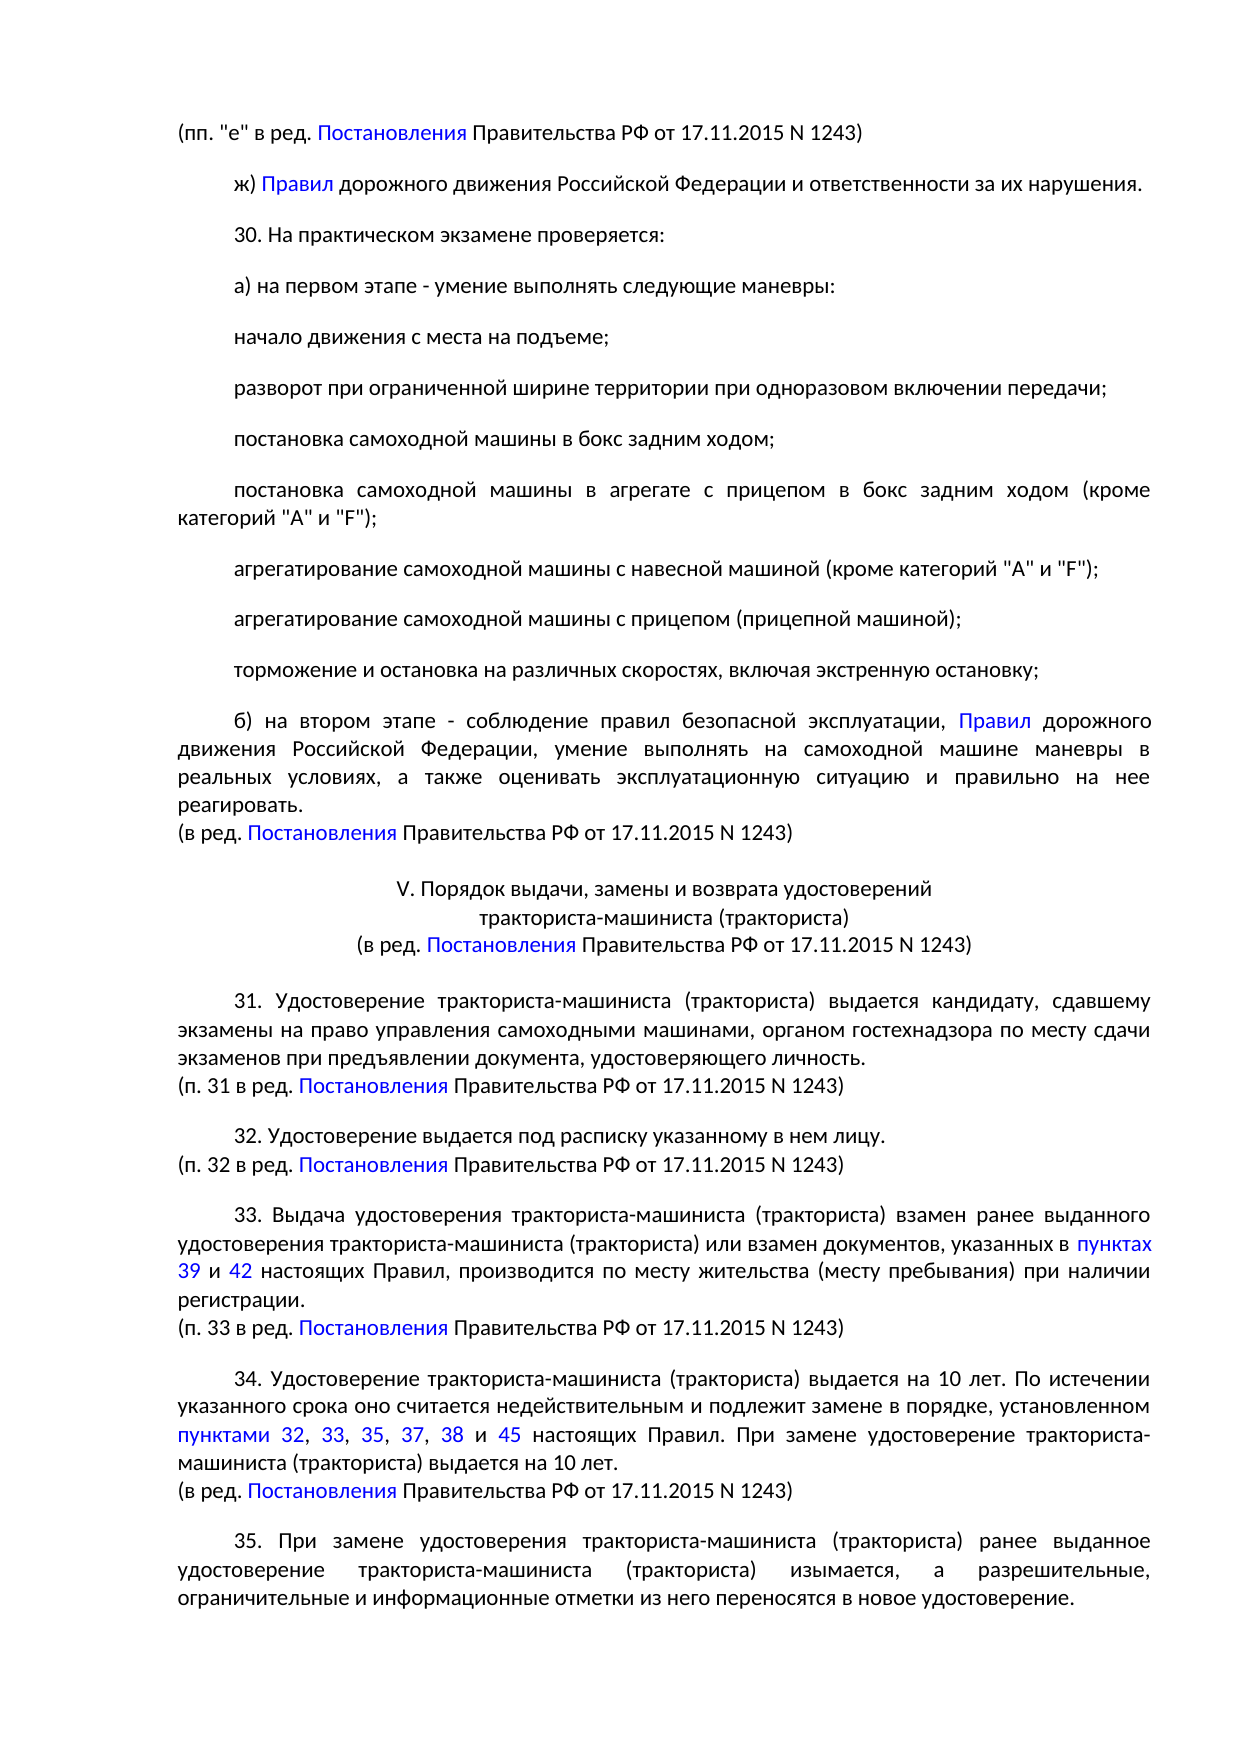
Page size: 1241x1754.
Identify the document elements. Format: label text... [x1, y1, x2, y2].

text ж) Правил дорожного движения Российской Федерации и ответственности за их нарушения. [177, 169, 1152, 197]
text начало движения с места на подъеме; [177, 322, 1152, 350]
text (в ред. Постановления Правительства РФ от 17.11.2015 N 1243) [177, 1476, 1152, 1504]
text 32. Удостоверение выдается под расписку указанному в нем лицу. [177, 1122, 1152, 1150]
text (п. 32 в ред. Постановления Правительства РФ от 17.11.2015 N 1243) [177, 1150, 1152, 1178]
text (п. 33 в ред. Постановления Правительства РФ от 17.11.2015 N 1243) [177, 1313, 1152, 1341]
text агрегатирование самоходной машины с прицепом (прицепной машиной); [177, 604, 1152, 633]
text разворот при ограниченной ширине территории при одноразовом включении передачи; [177, 373, 1152, 401]
text 30. На практическом экзамене проверяется: [177, 220, 1152, 248]
text а) на первом этапе - умение выполнять следующие маневры: [177, 271, 1152, 299]
text 31. Удостоверение тракториста-машиниста (тракториста) выдается кандидату, сдавшему экзамены на право управления самоходными машинами, органом гостехнадзора по месту сдачи экзаменов при предъявлении документа, удостоверяющего личность. [177, 987, 1152, 1071]
text тракториста-машиниста (тракториста) [177, 903, 1152, 931]
text агрегатирование самоходной машины с навесной машиной (кроме категорий "А" и "F"); [177, 554, 1152, 582]
text 35. При замене удостоверения тракториста-машиниста (тракториста) ранее выданное удостоверение тракториста-машиниста (тракториста) изымается, а разрешительные, ограничительные и информационные отметки из него переносятся в новое удостоверение. [177, 1527, 1152, 1611]
text (в ред. Постановления Правительства РФ от 17.11.2015 N 1243) [177, 818, 1152, 847]
text б) на втором этапе - соблюдение правил безопасной эксплуатации, Правил дорожного движения Российской Федерации, умение выполнять на самоходной машине маневры в реальных условиях, а также оценивать эксплуатационную ситуацию и правильно на нее реагировать. [177, 706, 1152, 818]
text (в ред. Постановления Правительства РФ от 17.11.2015 N 1243) [177, 931, 1152, 959]
text торможение и остановка на различных скоростях, включая экстренную остановку; [177, 656, 1152, 683]
text постановка самоходной машины в агрегате с прицепом в бокс задним ходом (кроме категорий "А" и "F"); [177, 475, 1152, 531]
text 34. Удостоверение тракториста-машиниста (тракториста) выдается на 10 лет. По истечении указанного срока оно считается недействительным и подлежит замене в порядке, установленном пунктами 32, 33, 35, 37, 38 и 45 настоящих Правил. При замене удостоверение тракториста-машиниста (тракториста) выдается на 10 лет. [177, 1364, 1152, 1476]
text постановка самоходной машины в бокс задним ходом; [177, 424, 1152, 452]
text V. Порядок выдачи, замены и возврата удостоверений [177, 874, 1152, 903]
text 33. Выдача удостоверения тракториста-машиниста (тракториста) взамен ранее выданного удостоверения тракториста-машиниста (тракториста) или взамен документов, указанных в пунктах 39 и 42 настоящих Правил, производится по месту жительства (месту пребывания) при наличии регистрации. [177, 1201, 1152, 1313]
text (пп. "е" в ред. Постановления Правительства РФ от 17.11.2015 N 1243) [177, 118, 1152, 146]
text (п. 31 в ред. Постановления Правительства РФ от 17.11.2015 N 1243) [177, 1071, 1152, 1099]
